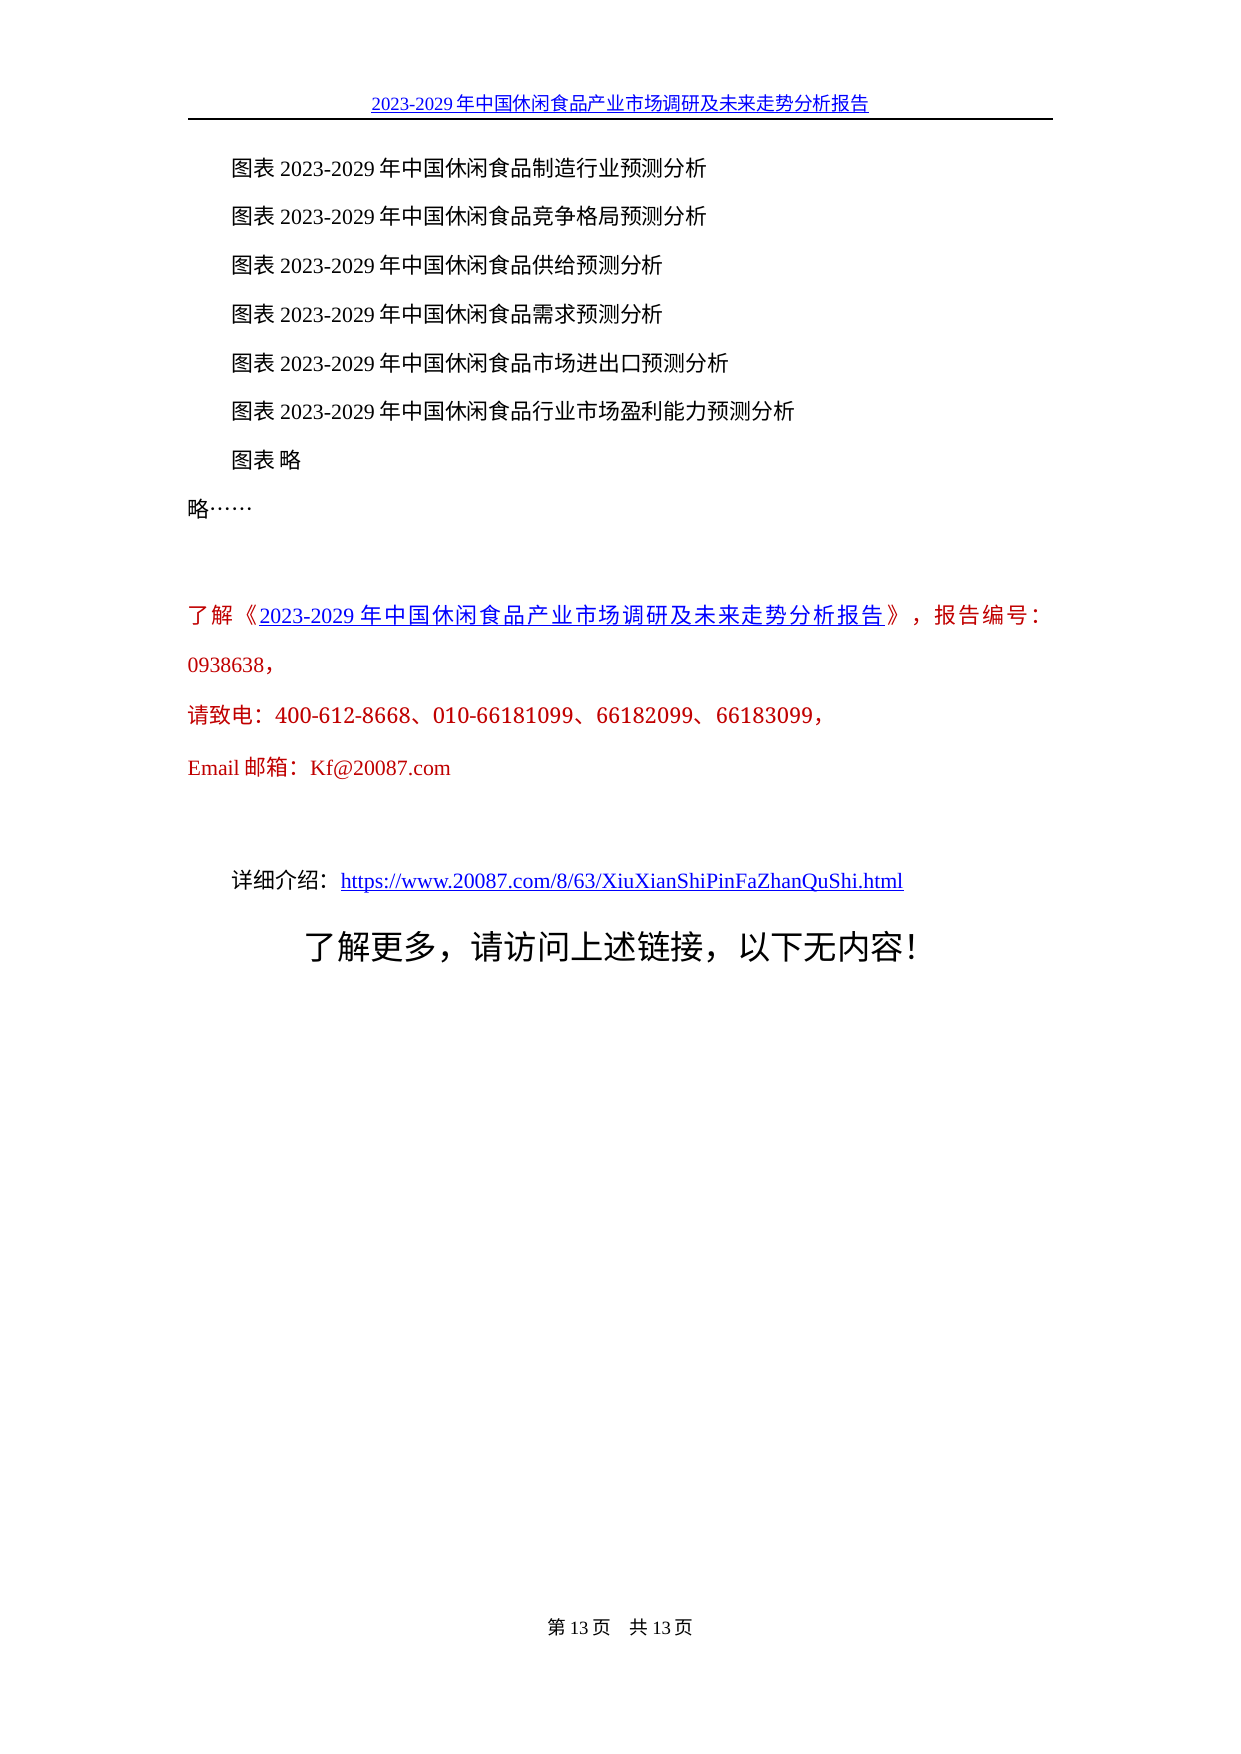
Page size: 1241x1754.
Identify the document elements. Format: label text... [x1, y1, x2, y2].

title 了解更多，请访问上述链接，以下无内容！ [187, 913, 1053, 978]
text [187, 150, 1053, 524]
text 了解《2023-2029年中国休闲食品产业市场调研及未来走势分析报告》，报告编号：0938638， [187, 598, 1053, 679]
text 详细介绍：https://www.20087.com/8/63/XiuXianShiPinFaZhanQuShi.html [187, 863, 1053, 895]
text Email邮箱：Kf@20087.com [187, 750, 1053, 782]
text 请致电：400-612-8668、010-66181099、66182099、66183099， [187, 698, 1053, 731]
